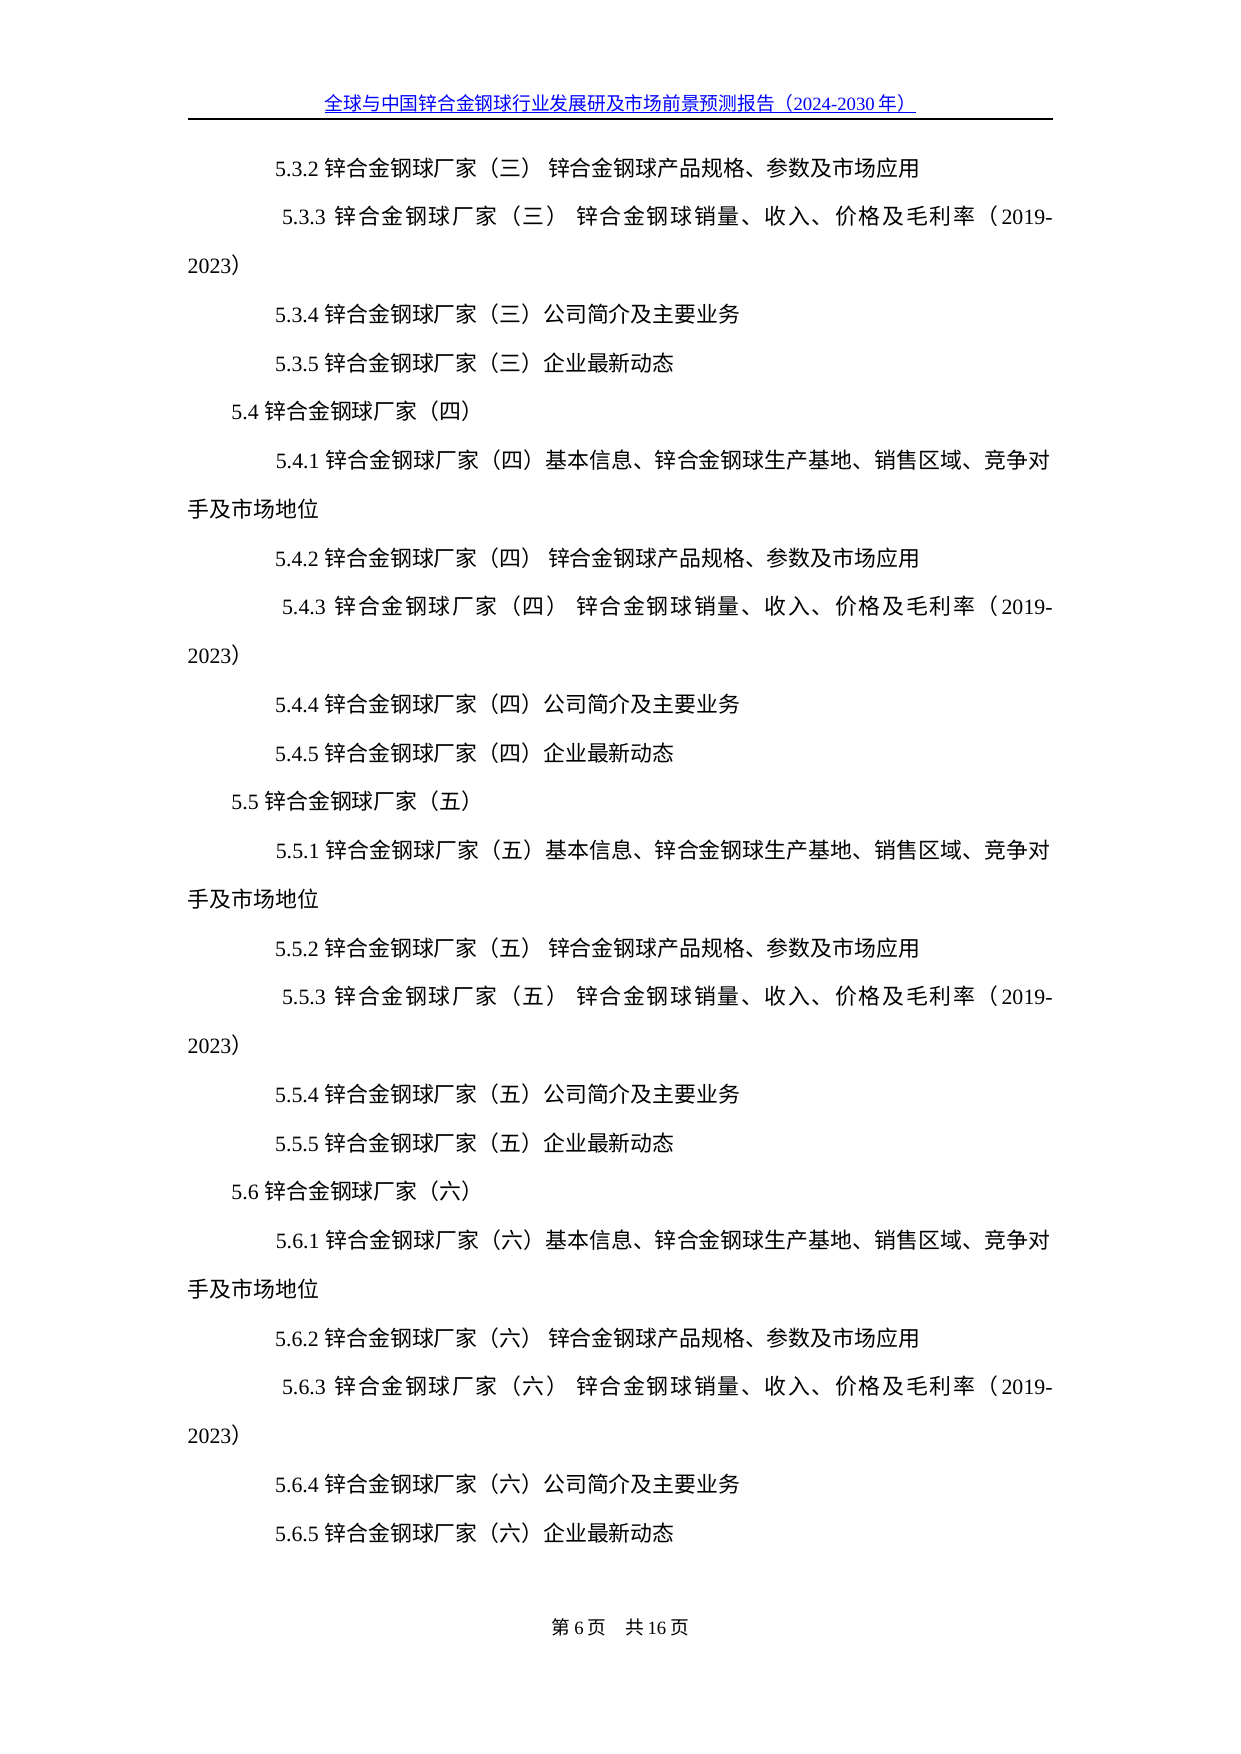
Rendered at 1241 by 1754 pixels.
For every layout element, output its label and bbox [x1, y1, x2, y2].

text [187, 150, 1053, 1548]
